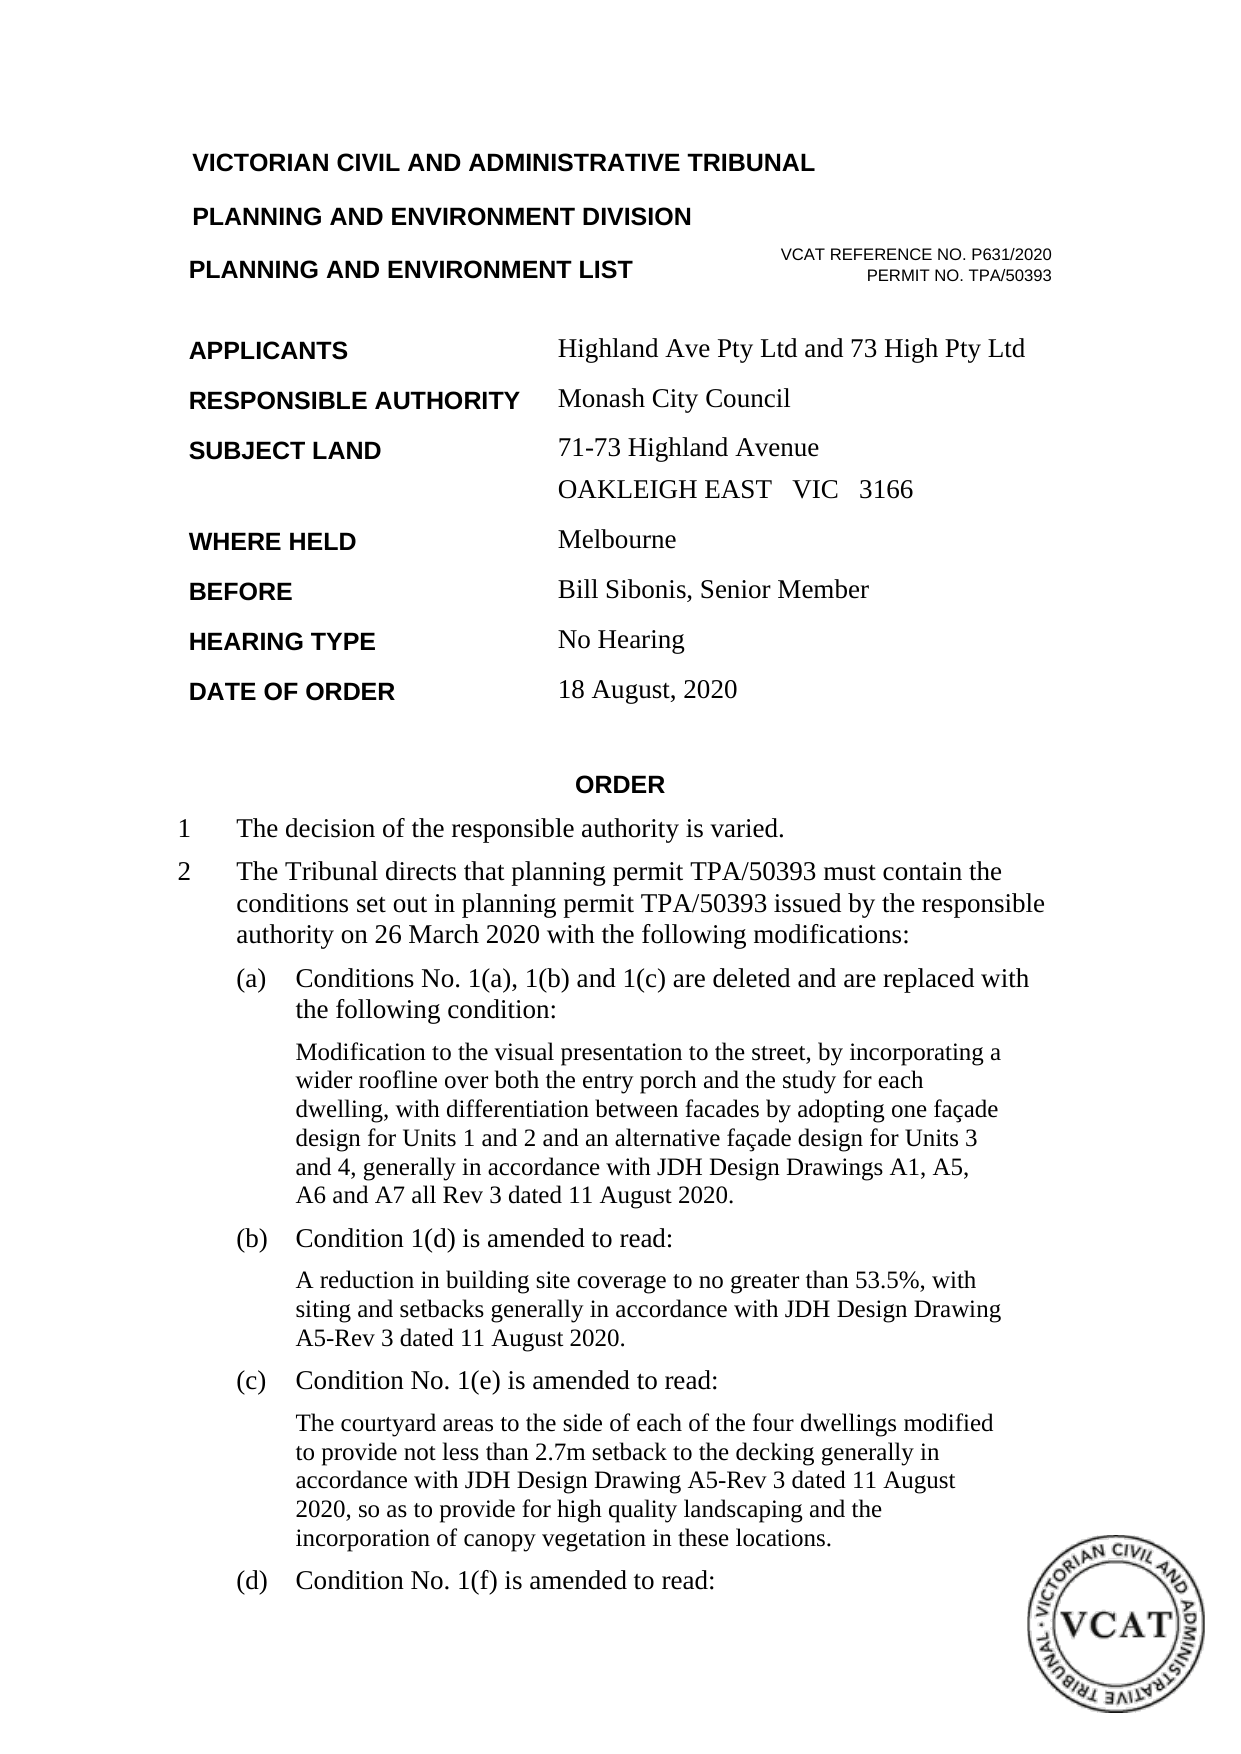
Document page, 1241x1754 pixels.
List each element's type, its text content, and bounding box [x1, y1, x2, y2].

text The Tribunal directs that planning permit TPA/50393 must contain the conditions set out in planning permit TPA/50393 issued by the responsible authority on 26 March 2020 with the following modifications: [177, 855, 1063, 949]
text Modification to the visual presentation to the street, by incorporating a wider roofline over both the entry porch and the study for each dwelling, with differentiation between facades by adopting one façade design for Units 1 and 2 and an alternative façade design for Units 3 and 4, generally in accordance with JDH Design Drawings A1, A5, A6 and A7 all Rev 3 dated 11 August 2020. [295, 1037, 1004, 1209]
table_cell DATE OF ORDER [177, 664, 546, 714]
table_cell 18 August, 2020 [546, 664, 1063, 714]
list Condition No. 1(e) is amended to read: [236, 1364, 1063, 1395]
table_cell Melbourne [546, 515, 1063, 564]
text A reduction in building site coverage to no greater than 53.5%, with siting and setbacks generally in accordance with JDH Design Drawing A5-Rev 3 dated 11 August 2020. [295, 1265, 1004, 1352]
table_cell SUBJECT LAND [177, 423, 546, 515]
table_cell responsible authority [177, 373, 546, 423]
title VICTORIAN CIVIL AND ADMINISTRATIVE TRIBUNAL [192, 148, 1063, 176]
table_cell 71-73 Highland Avenue Oakleigh East vic 3166 [546, 423, 1063, 515]
table_cell WHERE HELD [177, 515, 546, 564]
list Conditions No. 1(a), 1(b) and 1(c) are deleted and are replaced with the following condition: [236, 962, 1063, 1024]
table_header Highland Ave Pty Ltd and 73 High Pty Ltd [546, 324, 1063, 373]
table_header vcat reference No. P631/2020 Permit no. TPA/50393 [645, 243, 1063, 292]
list Condition No. 1(f) is amended to read: [236, 1564, 1063, 1595]
text The courtyard areas to the side of each of the four dwellings modified to provide not less than 2.7m setback to the decking generally in accordance with JDH Design Drawing A5-Rev 3 dated 11 August 2020, so as to provide for high quality landscaping and the incorporation of canopy vegetation in these locations. [295, 1408, 1004, 1552]
table_header planning and environment LIST [177, 243, 645, 292]
table_cell Monash City Council [546, 373, 1063, 423]
table_cell Bill Sibonis, Senior Member [546, 565, 1063, 614]
list Condition 1(d) is amended to read: [236, 1222, 1063, 1253]
subtitle Order [177, 770, 1063, 799]
table_cell HEARING TYPE [177, 615, 546, 664]
table_header APPLICANTs [177, 324, 546, 373]
table_cell No Hearing [546, 615, 1063, 664]
text The decision of the responsible authority is varied. [177, 812, 1063, 843]
title PLANNING AND ENVIRONMENT DIVISION [192, 201, 1063, 230]
table_cell BEFORE [177, 565, 546, 614]
picture [1027, 1535, 1205, 1713]
